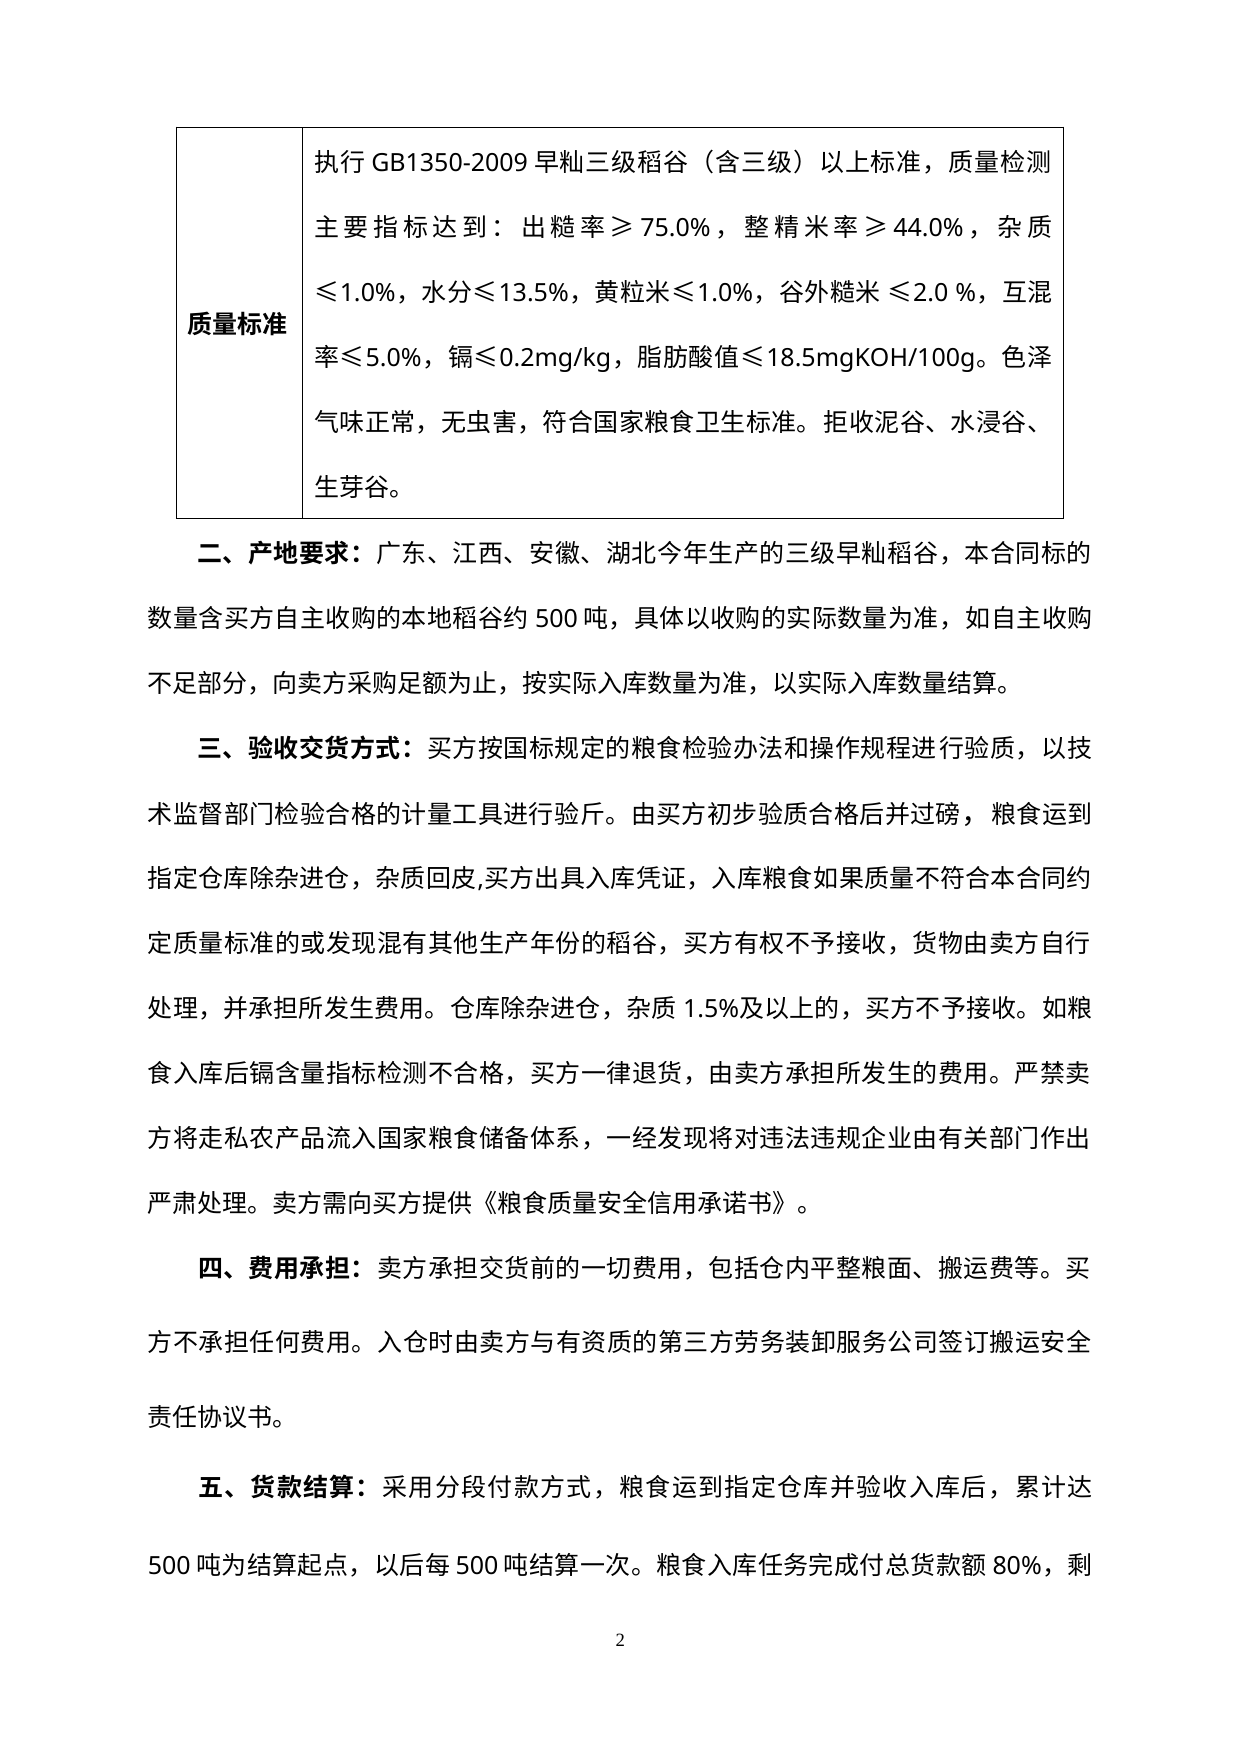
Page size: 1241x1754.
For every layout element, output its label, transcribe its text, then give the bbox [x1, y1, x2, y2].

table_cell 执行GB1350-2009早籼三级稻谷（含三级）以上标准，质量检测主要指标达到：出糙率≥75.0%，整精米率≥44.0%，杂质≤1.0%，水分≤13.5%，黄粒米≤1.0%，谷外糙米 ≤2.0 %，互混率≤5.0%，镉≤0.2mg/kg，脂肪酸值≤18.5mgKOH/100g。色泽气味正常，无虫害，符合国家粮食卫生标准。拒收泥谷、水浸谷、生芽谷。 [303, 128, 1063, 518]
table_cell 质量标准 [177, 128, 302, 518]
text 二、产地要求：广东、江西、安徽、湖北今年生产的三级早籼稻谷，本合同标的数量含买方自主收购的本地稻谷约500吨，具体以收购的实际数量为准，如自主收购不足部分，向卖方采购足额为止，按实际入库数量为准，以实际入库数量结算。 [148, 519, 1092, 714]
text 四、费用承担：卖方承担交货前的一切费用，包括仓内平整粮面、搬运费等。买方不承担任何费用。入仓时由卖方与有资质的第三方劳务装卸服务公司签订搬运安全责任协议书。 [148, 1234, 1092, 1448]
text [148, 1453, 1092, 1596]
text 三、验收交货方式：买方按国标规定的粮食检验办法和操作规程进行验质，以技术监督部门检验合格的计量工具进行验斤。由买方初步验质合格后并过磅，粮食运到指定仓库除杂进仓，杂质回皮,买方出具入库凭证，入库粮食如果质量不符合本合同约定质量标准的或发现混有其他生产年份的稻谷，买方有权不予接收，货物由卖方自行处理，并承担所发生费用。仓库除杂进仓，杂质1.5%及以上的，买方不予接收。如粮食入库后镉含量指标检测不合格，买方一律退货，由卖方承担所发生的费用。严禁卖方将走私农产品流入国家粮食储备体系，一经发现将对违法违规企业由有关部门作出严肃处理。卖方需向买方提供《粮食质量安全信用承诺书》。 [148, 714, 1092, 1234]
